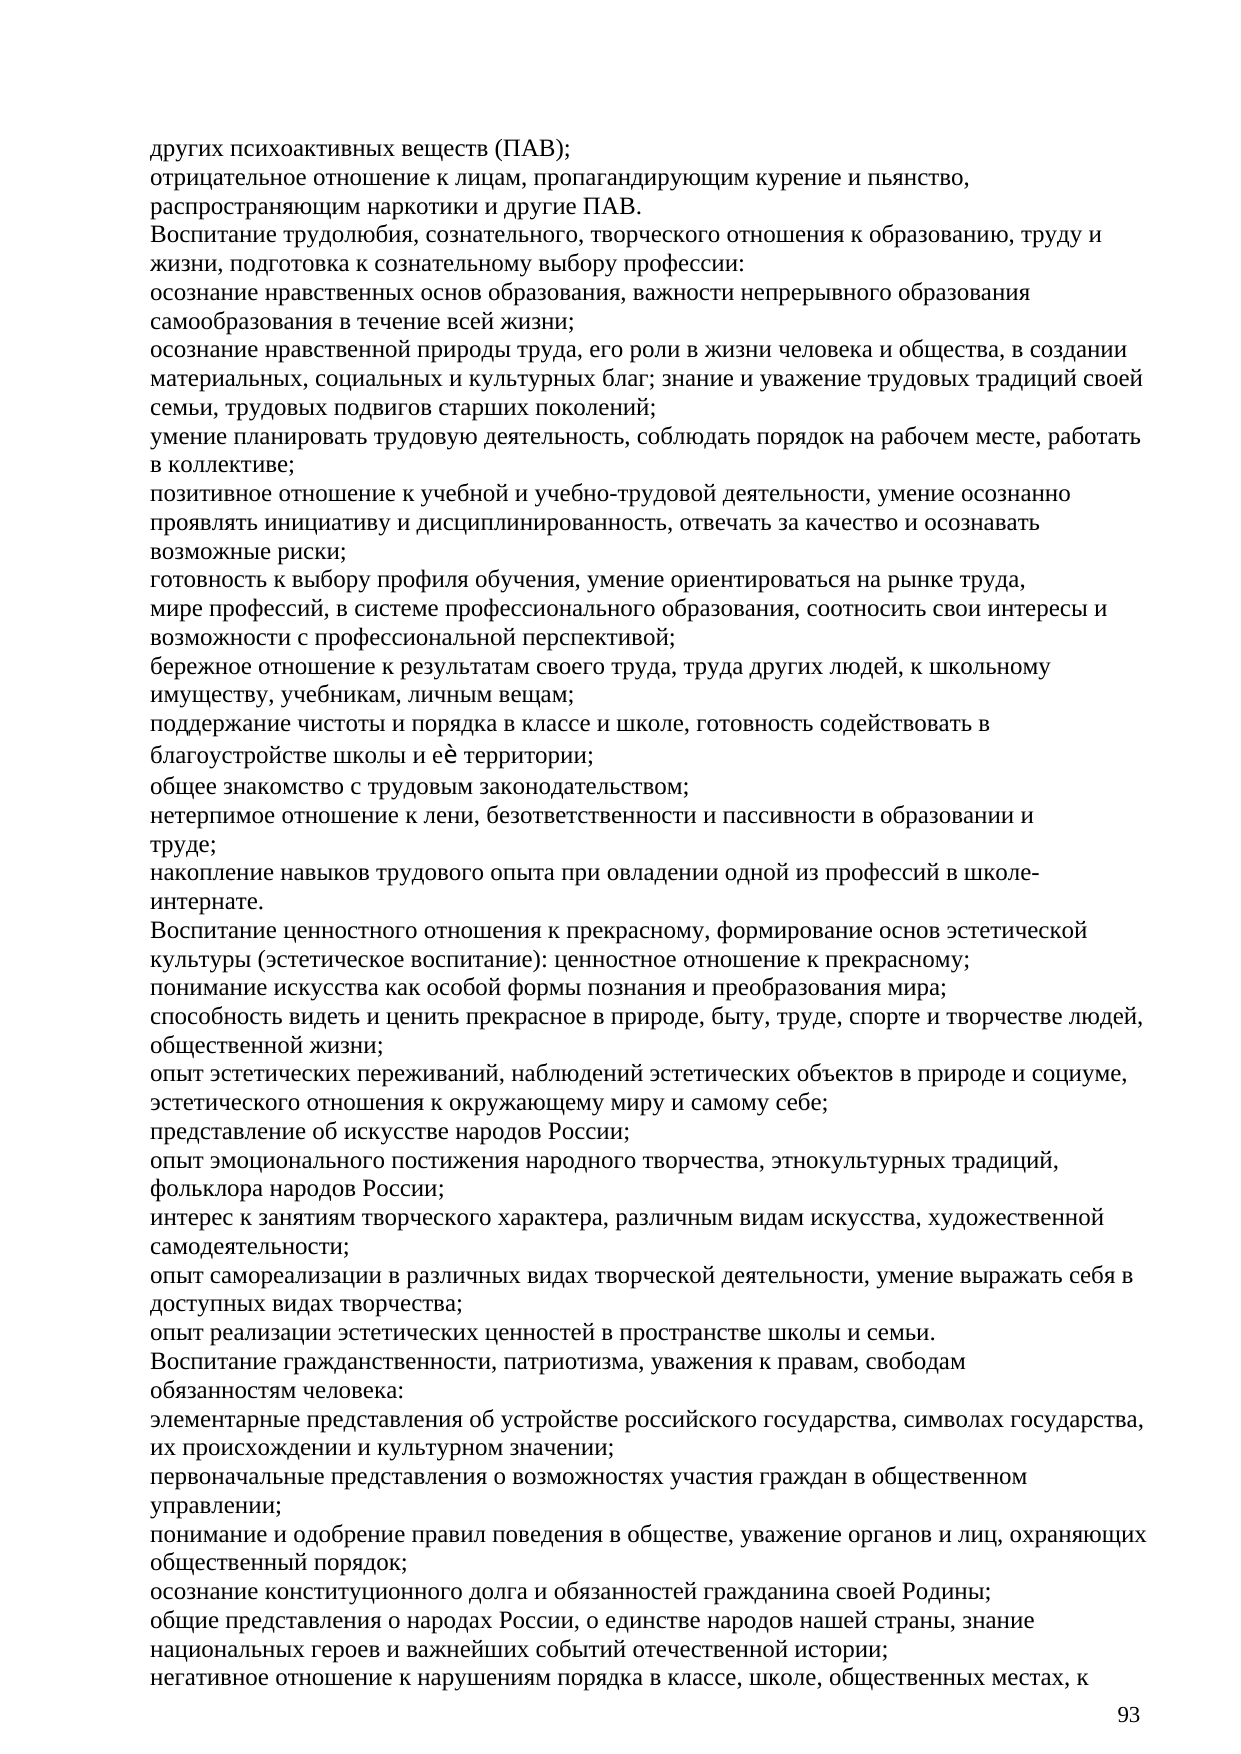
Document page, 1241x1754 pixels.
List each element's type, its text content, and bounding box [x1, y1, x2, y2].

text осознание конституционного долга и обязанностей гражданина своей Родины; общие представления о народах России, о единстве народов нашей страны, знание национальных героев и важнейших событий отечественной истории; [150, 1576, 1037, 1662]
text осознание нравственных основ образования, важности непрерывного образования самообразования в течение всей жизни; [150, 277, 1033, 334]
text первоначальные представления о возможностях участия граждан в общественном управлении; [150, 1461, 1153, 1519]
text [150, 1662, 1092, 1691]
text мире профессий, в системе профессионального образования, соотносить свои интересы и возможности с профессиональной перспективой; [150, 593, 1184, 651]
text опыт самореализации в различных видах творческой деятельности, умение выражать себя в доступных видах творчества; [150, 1260, 1184, 1317]
text опыт эстетических переживаний, наблюдений эстетических объектов в природе и социуме, эстетического отношения к окружающему миру и самому себе; [150, 1058, 1184, 1116]
text способность видеть и ценить прекрасное в природе, быту, труде, спорте и творчестве людей, общественной жизни; [150, 1001, 1184, 1058]
text общее знакомство с трудовым законодательством; [150, 771, 1184, 800]
text элементарные представления об устройстве российского государства, символах государства, их происхождении и культурном значении; [150, 1404, 1153, 1461]
text опыт эмоционального постижения народного творчества, этнокультурных традиций, фольклора народов России; [150, 1145, 1062, 1202]
text Воспитание ценностного отношения к прекрасному, формирование основ эстетической культуры (эстетическое воспитание): ценностное отношение к прекрасному; [150, 915, 1091, 972]
text бережное отношение к результатам своего труда, труда других людей, к школьному имуществу, учебникам, личным вещам; [150, 651, 1054, 708]
text интерес к занятиям творческого характера, различным видам искусства, художественной самодеятельности; [150, 1202, 1184, 1260]
text отрицательное отношение к лицам, пропагандирующим курение и пьянство, распространяющим наркотики и другие ПАВ. [150, 162, 973, 219]
text накопление навыков трудового опыта при овладении одной из профессий в школе- интернате. [150, 857, 1043, 915]
text понимание и одобрение правил поведения в обществе, уважение органов и лиц, охраняющих общественный порядок; [150, 1519, 1150, 1576]
text осознание нравственной природы труда, его роли в жизни человека и общества, в создании материальных, социальных и культурных благ; знание и уважение трудовых традиций своей семьи, трудовых подвигов старших поколений; [150, 334, 1184, 421]
text понимание искусства как особой формы познания и преобразования мира; [150, 972, 1184, 1001]
text опыт реализации эстетических ценностей в пространстве школы и семьи. Воспитание гражданственности, патриотизма, уважения к правам, свободам обязанностям человека: [150, 1317, 1044, 1404]
text позитивное отношение к учебной и учебно-трудовой деятельности, умение осознанно проявлять инициативу и дисциплинированность, отвечать за качество и осознавать возможные риски; [150, 478, 1074, 564]
text поддержание чистоты и порядка в классе и школе, готовность содействовать в благоустройстве школы и еѐ территории; [150, 708, 993, 771]
text представление об искусстве народов России; [150, 1116, 1184, 1145]
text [150, 133, 1184, 162]
text нетерпимое отношение к лени, безответственности и пассивности в образовании и труде; [150, 800, 1094, 857]
text умение планировать трудовую деятельность, соблюдать порядок на рабочем месте, работать в коллективе; [150, 421, 1152, 478]
text готовность к выбору профиля обучения, умение ориентироваться на рынке труда, [150, 564, 1184, 593]
text Воспитание трудолюбия, сознательного, творческого отношения к образованию, труду и жизни, подготовка к сознательному выбору профессии: [150, 219, 1153, 277]
